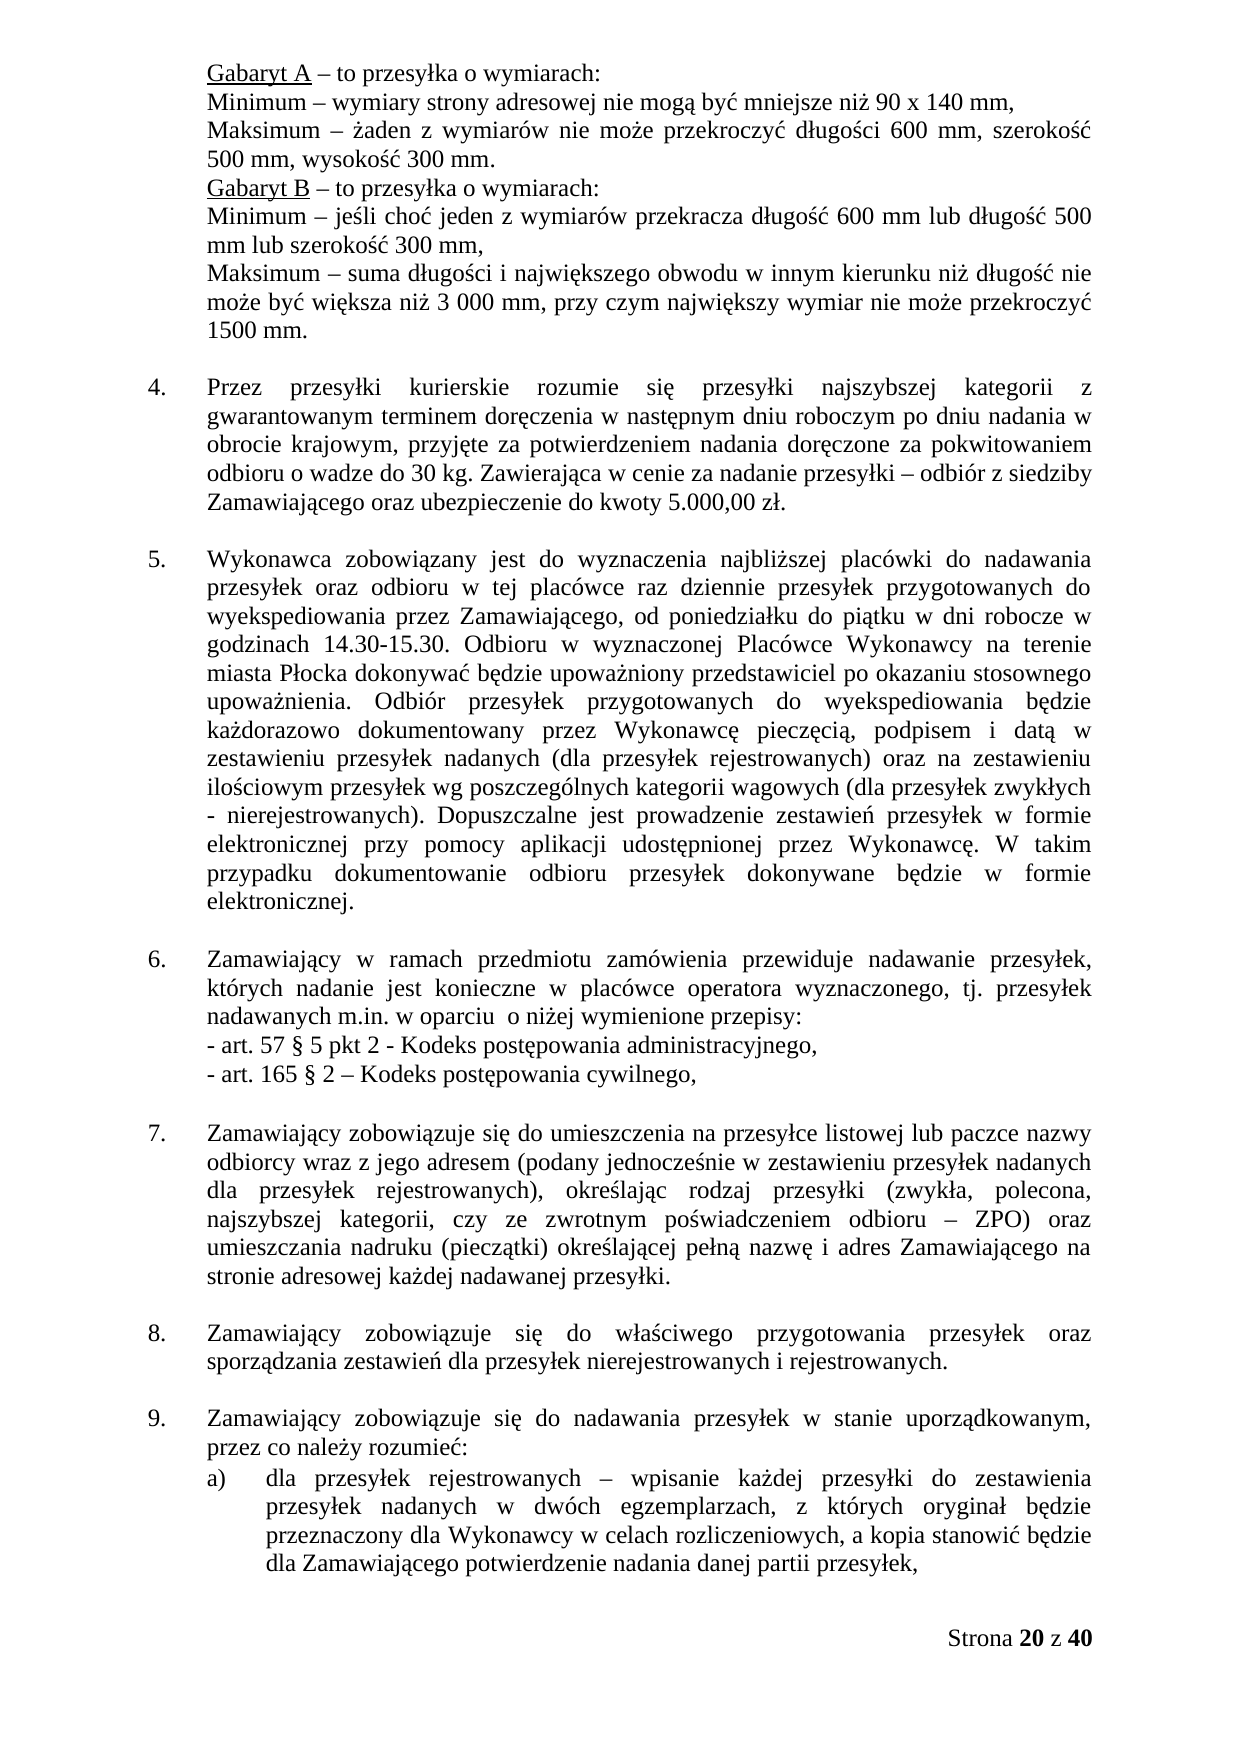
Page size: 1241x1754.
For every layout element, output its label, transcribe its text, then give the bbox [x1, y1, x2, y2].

text Gabaryt B – to przesyłka o wymiarach: [207, 173, 1093, 202]
list Zamawiający zobowiązuje się do nadawania przesyłek w stanie uporządkowanym, przez co należy rozumieć: [148, 1404, 1092, 1461]
list dla przesyłek rejestrowanych – wpisanie każdej przesyłki do zestawienia przesyłek nadanych w dwóch egzemplarzach, z których oryginał będzie przeznaczony dla Wykonawcy w celach rozliczeniowych, a kopia stanowić będzie dla Zamawiającego potwierdzenie nadania danej partii przesyłek, [207, 1463, 1092, 1578]
text Minimum – wymiary strony adresowej nie mogą być mniejsze niż 90 x 140 mm, [207, 88, 1093, 116]
text Maksimum – żaden z wymiarów nie może przekroczyć długości 600 mm, szerokość 500 mm, wysokość 300 mm. [207, 116, 1093, 173]
list Zamawiający zobowiązuje się do właściwego przygotowania przesyłek oraz sporządzania zestawień dla przesyłek nierejestrowanych i rejestrowanych. [148, 1318, 1092, 1375]
text - art. 165 § 2 – Kodeks postępowania cywilnego, [207, 1059, 1093, 1088]
list Przez przesyłki kurierskie rozumie się przesyłki najszybszej kategorii z gwarantowanym terminem doręczenia w następnym dniu roboczym po dniu nadania w obrocie krajowym, przyjęte za potwierdzeniem nadania doręczone za pokwitowaniem odbioru o wadze do 30 kg. Zawierająca w cenie za nadanie przesyłki – odbiór z siedziby Zamawiającego oraz ubezpieczenie do kwoty 5.000,00 zł. [148, 373, 1093, 516]
list Zamawiający w ramach przedmiotu zamówienia przewiduje nadawanie przesyłek, których nadanie jest konieczne w placówce operatora wyznaczonego, tj. przesyłek nadawanych m.in. w oparciu o niżej wymienione przepisy: [148, 944, 1093, 1030]
list Zamawiający zobowiązuje się do umieszczenia na przesyłce listowej lub paczce nazwy odbiorcy wraz z jego adresem (podany jednocześnie w zestawieniu przesyłek nadanych dla przesyłek rejestrowanych), określając rodzaj przesyłki (zwykła, polecona, najszybszej kategorii, czy ze zwrotnym poświadczeniem odbioru – ZPO) oraz umieszczania nadruku (pieczątki) określającej pełną nazwę i adres Zamawiającego na stronie adresowej każdej nadawanej przesyłki. [148, 1118, 1092, 1290]
list Wykonawca zobowiązany jest do wyznaczenia najbliższej placówki do nadawania przesyłek oraz odbioru w tej placówce raz dziennie przesyłek przygotowanych do wyekspediowania przez Zamawiającego, od poniedziałku do piątku w dni robocze w godzinach 14.30-15.30. Odbioru w wyznaczonej Placówce Wykonawcy na terenie miasta Płocka dokonywać będzie upoważniony przedstawiciel po okazaniu stosownego upoważnienia. Odbiór przesyłek przygotowanych do wyekspediowania będzie każdorazowo dokumentowany przez Wykonawcę pieczęcią, podpisem i datą w zestawieniu przesyłek nadanych (dla przesyłek rejestrowanych) oraz na zestawieniu ilościowym przesyłek wg poszczególnych kategorii wagowych (dla przesyłek zwykłych - nierejestrowanych). Dopuszczalne jest prowadzenie zestawień przesyłek w formie elektronicznej przy pomocy aplikacji udostępnionej przez Wykonawcę. W takim przypadku dokumentowanie odbioru przesyłek dokonywane będzie w formie elektronicznej. [148, 544, 1092, 915]
text Minimum – jeśli choć jeden z wymiarów przekracza długość 600 mm lub długość 500 mm lub szerokość 300 mm, [207, 202, 1093, 259]
text Maksimum – suma długości i największego obwodu w innym kierunku niż długość nie może być większa niż 3 000 mm, przy czym największy wymiar nie może przekroczyć 1500 mm. [207, 259, 1093, 344]
text - art. 57 § 5 pkt 2 - Kodeks postępowania administracyjnego, [207, 1030, 1093, 1059]
text Gabaryt A – to przesyłka o wymiarach: [207, 59, 1093, 88]
